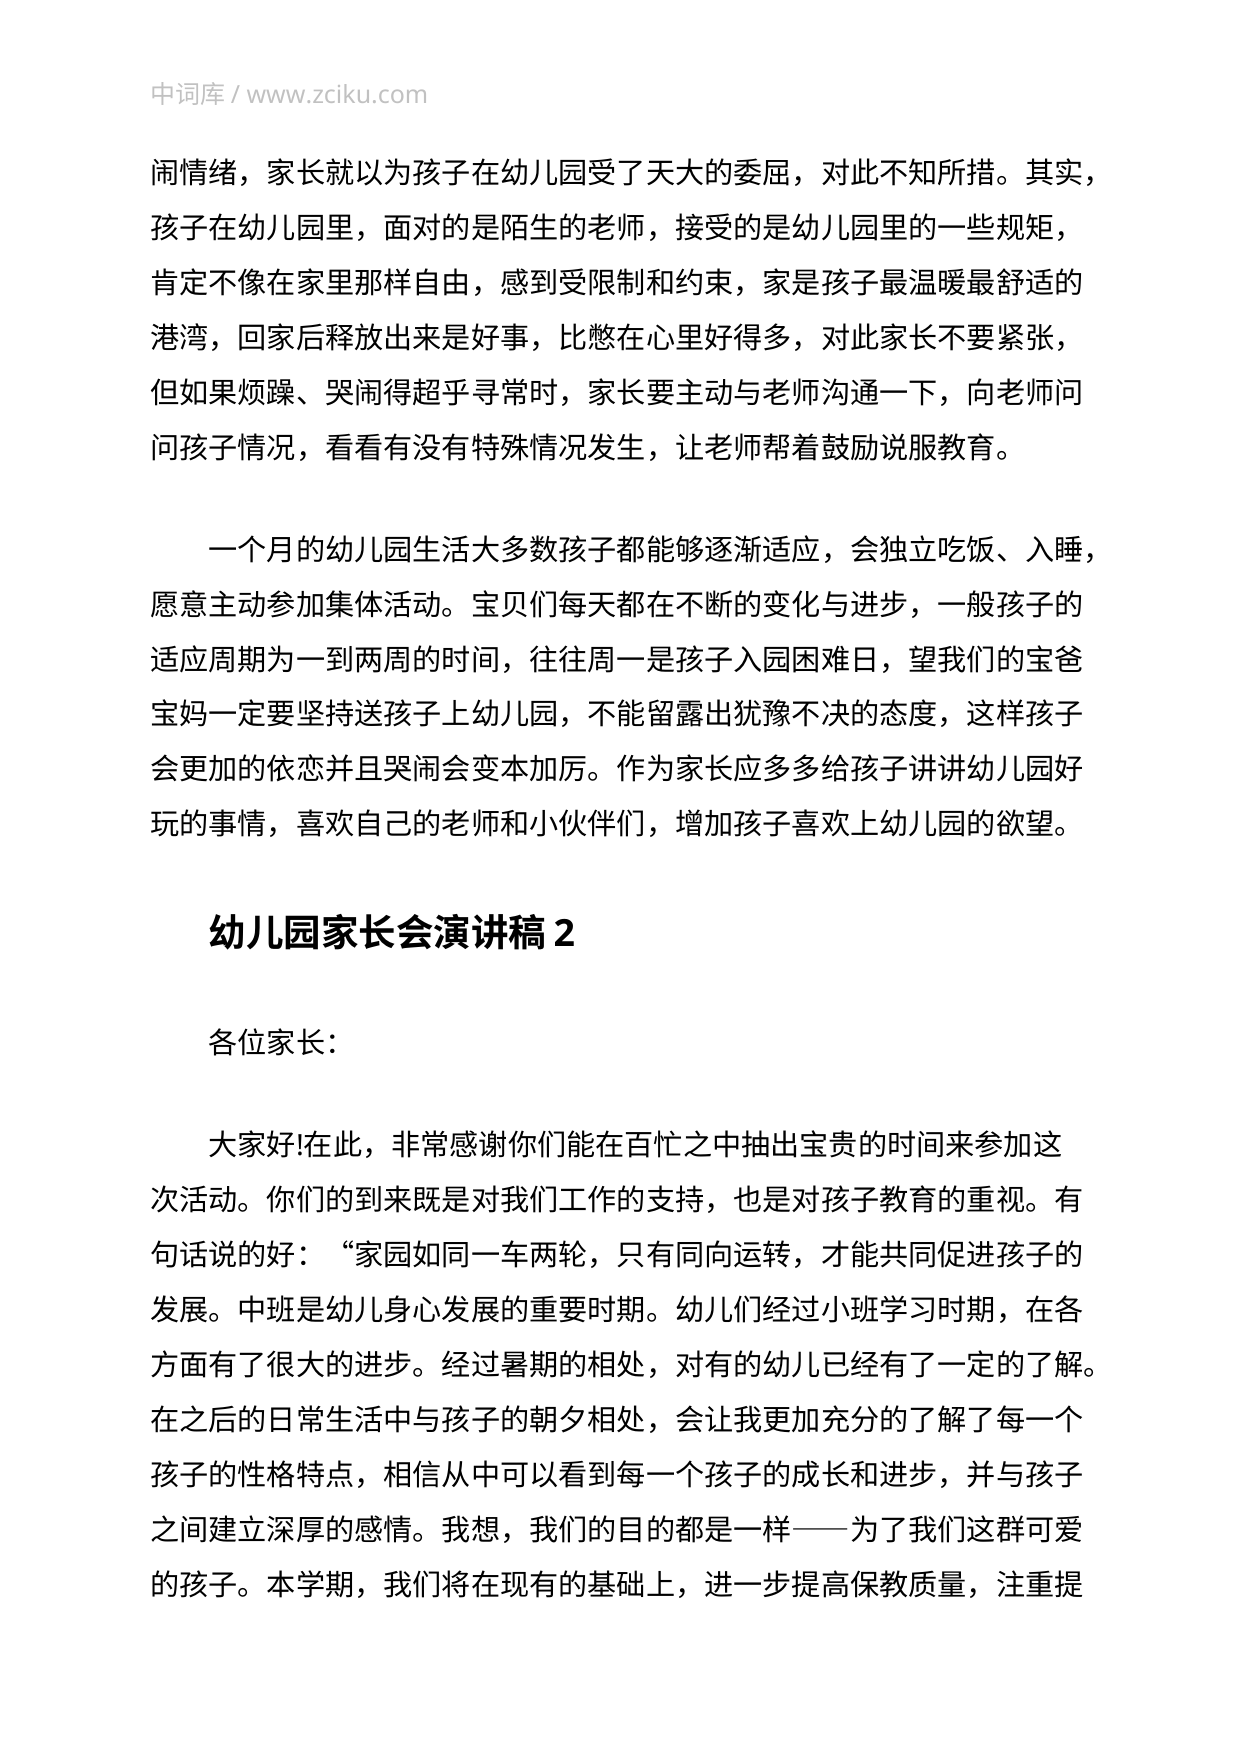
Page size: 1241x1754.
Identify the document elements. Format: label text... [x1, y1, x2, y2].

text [150, 1122, 1090, 1603]
text 各位家长： [150, 1020, 1090, 1062]
text 幼儿园家长会演讲稿2 [150, 902, 1090, 957]
text 一个月的幼儿园生活大多数孩子都能够逐渐适应，会独立吃饭、入睡，愿意主动参加集体活动。宝贝们每天都在不断的变化与进步，一般孩子的适应周期为一到两周的时间，往往周一是孩子入园困难日，望我们的宝爸宝妈一定要坚持送孩子上幼儿园，不能留露出犹豫不决的态度，这样孩子会更加的依恋并且哭闹会变本加厉。作为家长应多多给孩子讲讲幼儿园好玩的事情，喜欢自己的老师和小伙伴们，增加孩子喜欢上幼儿园的欲望。 [150, 526, 1090, 843]
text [150, 150, 1090, 467]
